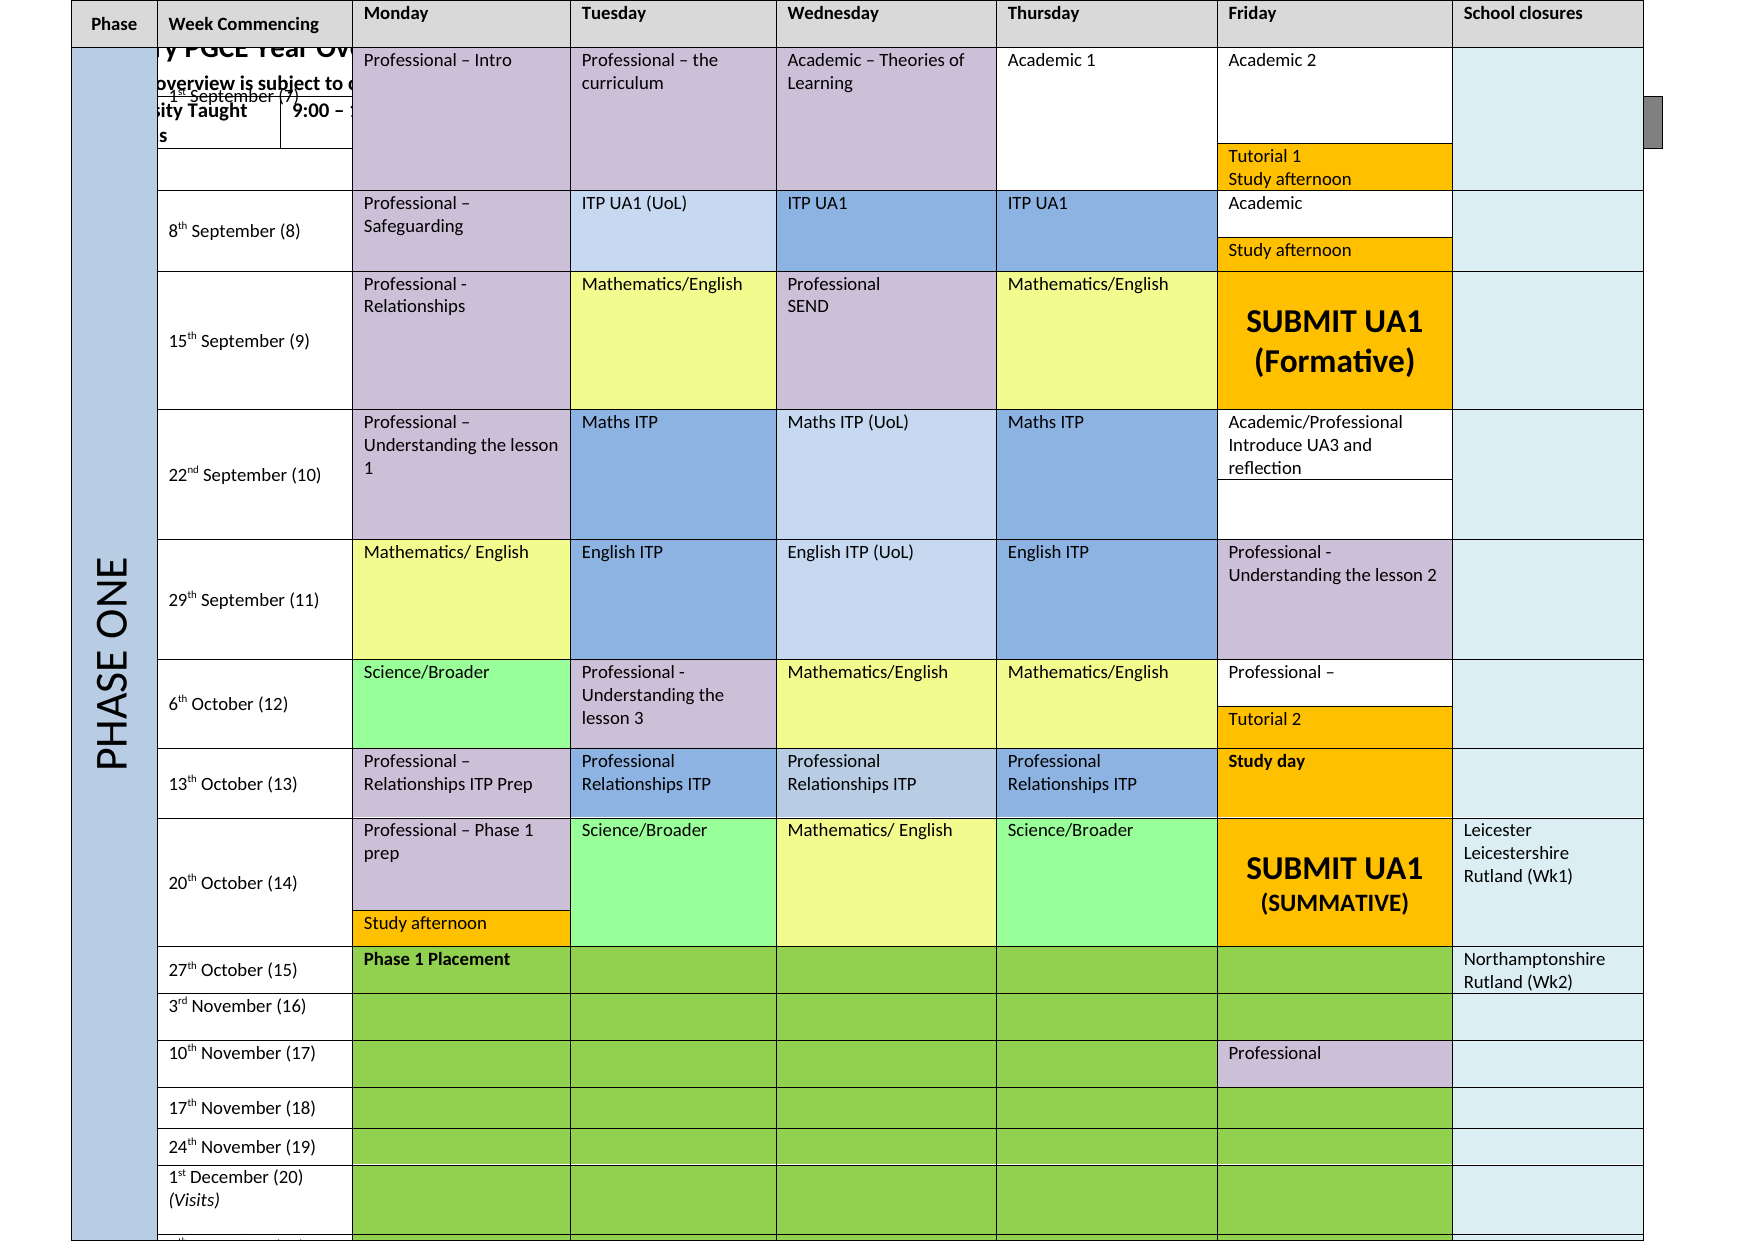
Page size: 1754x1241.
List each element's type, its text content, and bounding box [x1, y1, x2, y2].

table_cell [1453, 749, 1643, 817]
table_cell Mathematics/English [997, 660, 1217, 748]
table_cell Academic [1218, 191, 1452, 237]
table_cell 10th November (17) [158, 1041, 352, 1087]
table_cell Professional – the curriculum [571, 48, 776, 190]
table_cell ITP UA1 (UoL) [571, 191, 776, 271]
table_cell Professional Relationships ITP [777, 749, 996, 817]
table_cell ITP UA1 [997, 191, 1217, 271]
table_cell [571, 1041, 776, 1087]
table_cell PHASE ONE [72, 48, 157, 1240]
table_cell [777, 1129, 996, 1164]
table_cell ITP UA1 [777, 191, 996, 271]
table_cell [571, 1166, 776, 1234]
table_cell Science/Broader [997, 819, 1217, 946]
table_cell [1218, 1235, 1452, 1240]
table_cell English ITP [571, 540, 776, 659]
table_cell [1453, 272, 1643, 409]
table_cell [1453, 1235, 1643, 1240]
table_header Phase [72, 1, 157, 47]
table_cell 8th September (8) [158, 191, 352, 271]
table_cell [777, 1041, 996, 1087]
table_cell 1st September (7) [158, 48, 352, 190]
table_cell Professional SEND [777, 272, 996, 409]
table_cell Academic 2 [1218, 48, 1452, 143]
table_cell Mathematics/English [997, 272, 1217, 409]
table_cell [571, 947, 776, 993]
table_cell 24th November (19) [158, 1129, 352, 1164]
table_header Tuesday [571, 1, 776, 47]
table_cell [1453, 410, 1643, 539]
table_cell English ITP [997, 540, 1217, 659]
table_header School closures [1453, 1, 1643, 47]
table_cell [997, 947, 1217, 993]
table_cell [353, 994, 570, 1040]
table_cell Professional Relationships ITP [571, 749, 776, 817]
table_cell 20th October (14) [158, 819, 352, 946]
table_cell Professional – Safeguarding [353, 191, 570, 271]
table_cell 15th September (9) [158, 272, 352, 409]
table_cell Professional – [1218, 660, 1452, 706]
table_cell Academic – Theories of Learning [777, 48, 996, 190]
table_cell SUBMIT UA1 (SUMMATIVE) [1218, 819, 1452, 946]
table_cell [571, 994, 776, 1040]
table_cell [1218, 1088, 1452, 1128]
table_cell [997, 1041, 1217, 1087]
table_cell [777, 1088, 996, 1128]
table_cell [777, 947, 996, 993]
table_cell [353, 1041, 570, 1087]
table_cell [997, 994, 1217, 1040]
table_cell Professional – Understanding the lesson 1 [353, 410, 570, 539]
table_cell Professional Relationships ITP [997, 749, 1217, 817]
table_cell 6th October (12) [158, 660, 352, 748]
table_cell [571, 1129, 776, 1164]
table_cell [353, 1088, 570, 1128]
table_cell [1453, 1129, 1643, 1164]
table_cell [1218, 1166, 1452, 1234]
table_cell [1218, 947, 1452, 993]
table_cell 22nd September (10) [158, 410, 352, 539]
table_cell [353, 1235, 570, 1240]
table_header Monday [353, 1, 570, 47]
table_cell Leicester Leicestershire Rutland (Wk1) [1453, 819, 1643, 946]
table_cell [1453, 1088, 1643, 1128]
table_cell 1st December (20) (Visits) [158, 1166, 352, 1234]
table_cell Maths ITP [997, 410, 1217, 539]
table_cell Maths ITP [571, 410, 776, 539]
table_cell Mathematics/ English [353, 540, 570, 659]
table_cell Professional - Understanding the lesson 3 [571, 660, 776, 748]
table_cell [571, 1235, 776, 1240]
table_cell Mathematics/ English [777, 819, 996, 946]
table_cell [997, 1235, 1217, 1240]
table_cell [1453, 540, 1643, 659]
table_cell Maths ITP (UoL) [777, 410, 996, 539]
table_cell [997, 1166, 1217, 1234]
table_cell Tutorial 2 [1218, 707, 1452, 748]
table_cell [777, 1235, 996, 1240]
table_cell [1453, 994, 1643, 1040]
table_cell 17th November (18) [158, 1088, 352, 1128]
table_cell 3rd November (16) [158, 994, 352, 1040]
table_cell [997, 1129, 1217, 1164]
table_cell Mathematics/English [777, 660, 996, 748]
table_cell Tutorial 1 Study afternoon [1218, 144, 1452, 190]
table_cell Academic 1 [997, 48, 1217, 190]
table_cell Study afternoon [1218, 238, 1452, 271]
table_cell [1218, 480, 1452, 539]
table_cell [1218, 1129, 1452, 1164]
table_header Week Commencing [158, 1, 352, 47]
table_cell Northamptonshire Rutland (Wk2) [1453, 947, 1643, 993]
table_cell Professional – Relationships ITP Prep [353, 749, 570, 817]
table_cell [571, 1088, 776, 1128]
table_header Wednesday [777, 1, 996, 47]
table_cell Professional - Understanding the lesson 2 [1218, 540, 1452, 659]
table_cell [777, 1166, 996, 1234]
table_cell [1218, 994, 1452, 1040]
table_cell 27th October (15) [158, 947, 352, 993]
table_cell Academic/Professional Introduce UA3 and reflection [1218, 410, 1452, 479]
table_header Friday [1218, 1, 1452, 47]
table_cell 13th October (13) [158, 749, 352, 817]
table_cell [1453, 48, 1643, 190]
table_cell [353, 1166, 570, 1234]
table_cell Professional – Phase 1 prep [353, 819, 570, 910]
table_cell [997, 1088, 1217, 1128]
table_header Thursday [997, 1, 1217, 47]
table_cell Science/Broader [353, 660, 570, 748]
table_cell Phase 1 Placement [353, 947, 570, 993]
table_cell Professional - Relationships [353, 272, 570, 409]
table_cell Mathematics/English [571, 272, 776, 409]
table_cell [353, 1129, 570, 1164]
table_cell [1453, 1041, 1643, 1087]
table_cell Study afternoon [353, 911, 570, 946]
table_cell Professional [1218, 1041, 1452, 1087]
table_cell [1453, 1166, 1643, 1234]
table_cell [777, 994, 996, 1040]
table_cell SUBMIT UA1 (Formative) [1218, 272, 1452, 409]
table_cell 29th September (11) [158, 540, 352, 659]
table_cell [1453, 191, 1643, 271]
table_cell Study day [1218, 749, 1452, 817]
table_cell Professional – Intro [353, 48, 570, 190]
table_cell Science/Broader [571, 819, 776, 946]
table_cell [1453, 660, 1643, 748]
table_cell English ITP (UoL) [777, 540, 996, 659]
